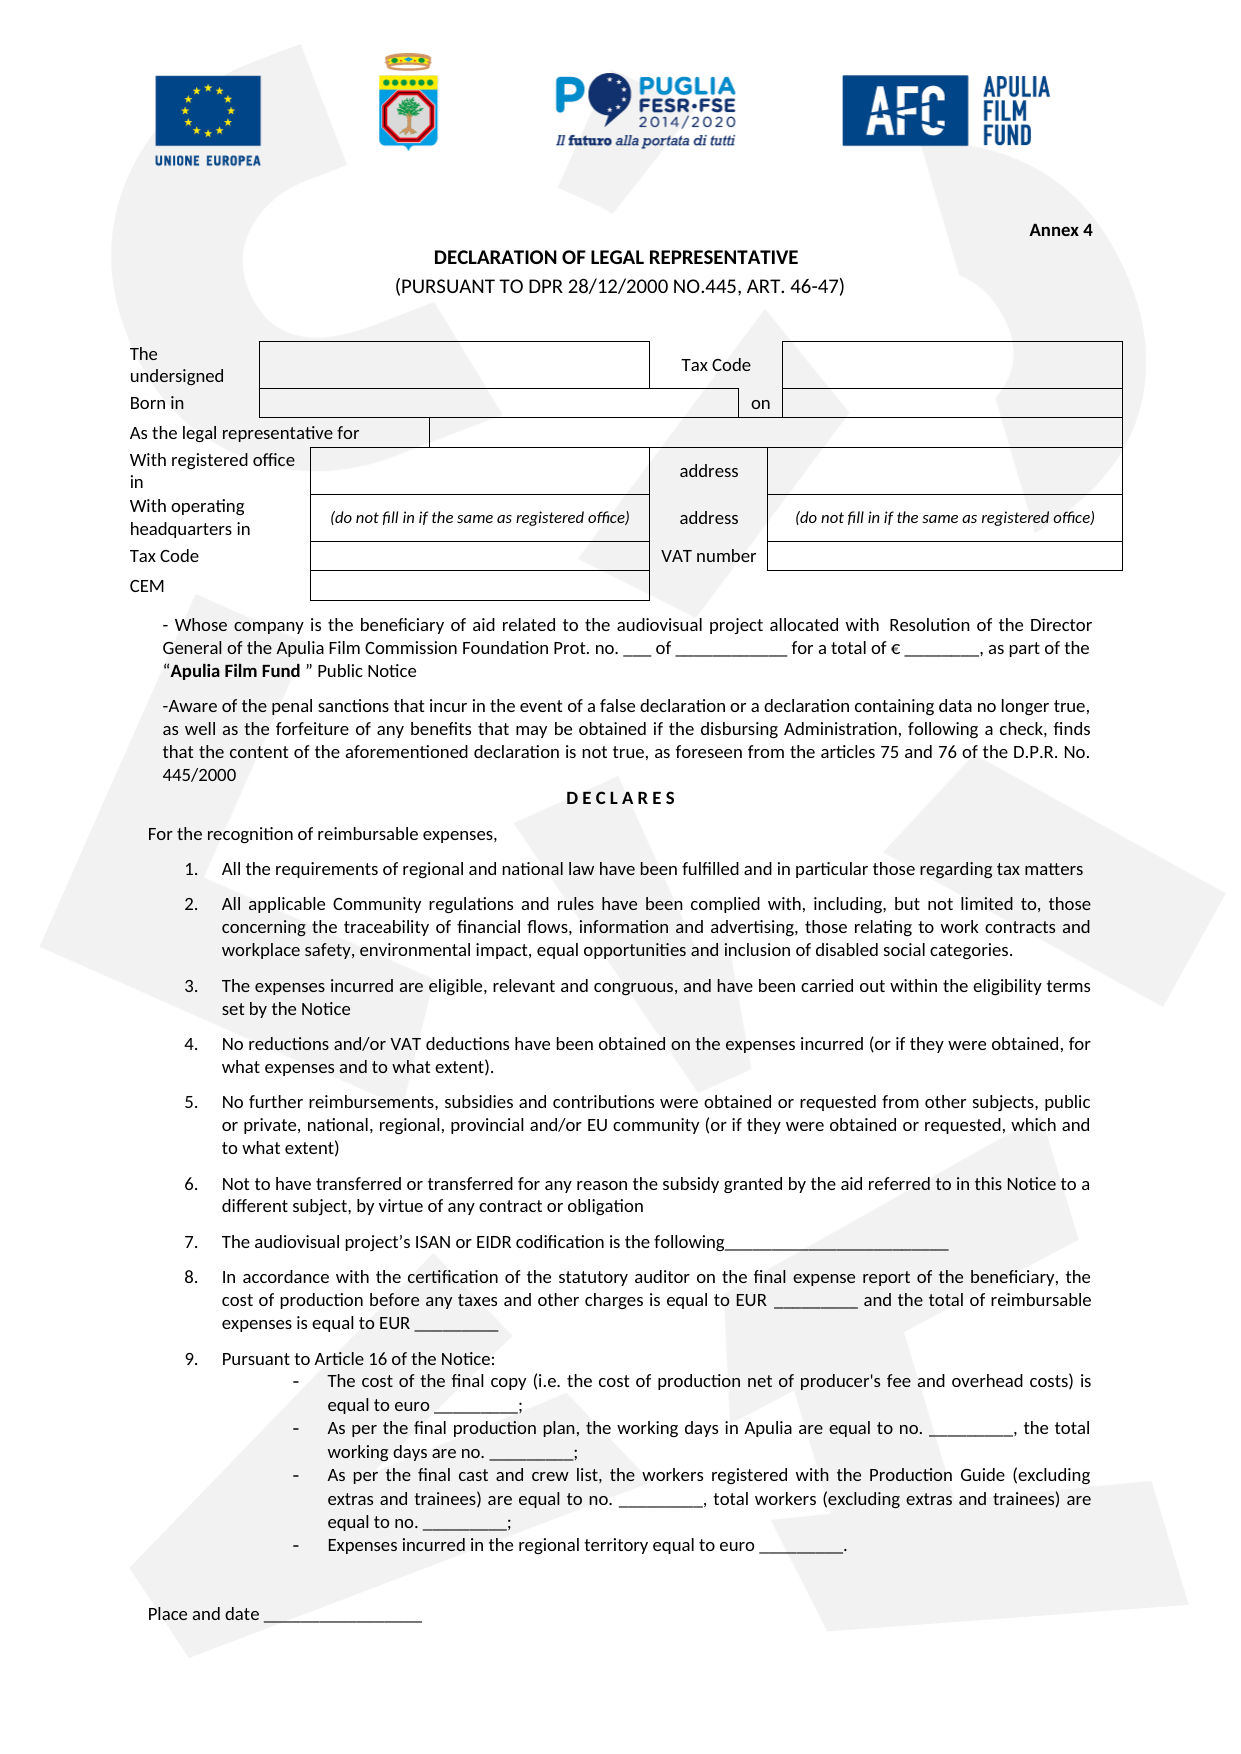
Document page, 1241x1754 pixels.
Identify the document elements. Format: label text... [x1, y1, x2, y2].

table_cell [311, 448, 649, 494]
table_cell CEM [118, 570, 310, 600]
table_cell Born in [118, 388, 259, 417]
table_cell address [650, 448, 767, 494]
table_cell (do not fill in if the same as registered office) [768, 495, 1122, 541]
text -Aware of the penal sanctions that incur in the event of a false declaration or a declaration containing data no longer true, as well as the forfeiture of any benefits that may be obtained if the disbursing Administration, following a check, finds that the content of the aforementioned declaration is not true, as foreseen from the articles 75 and 76 of the D.P.R. No. 445/2000 [162, 695, 1092, 786]
list All applicable Community regulations and rules have been complied with, including, but not limited to, those concerning the traceability of financial flows, information and advertising, those relating to work contracts and workplace safety, environmental impact, equal opportunities and inclusion of disabled social categories. [184, 893, 1092, 961]
picture [8, 0, 1241, 1714]
table_cell [311, 571, 649, 600]
list As per the final cast and crew list, the workers registered with the Production Guide (excluding extras and trainees) are equal to no. _________, total workers (excluding extras and trainees) are equal to no. _________; [290, 1463, 1092, 1533]
list The expenses incurred are eligible, relevant and congruous, and have been carried out within the eligibility terms set by the Notice [184, 974, 1092, 1020]
table_cell As the legal representative for [118, 417, 429, 447]
table_cell [311, 542, 649, 570]
table_cell [430, 418, 1122, 447]
text DECLARATION OF LEGAL REPRESENTATIVE [140, 244, 1092, 270]
list No reductions and/or VAT deductions have been obtained on the expenses incurred (or if they were obtained, for what expenses and to what extent). [184, 1032, 1092, 1078]
table_cell (do not fill in if the same as registered office) [311, 495, 649, 541]
list Pursuant to Article 16 of the Notice: [184, 1347, 1092, 1370]
table_cell Tax Code [118, 541, 310, 570]
text Annex 4 [140, 218, 1092, 241]
text For the recognition of reimbursable expenses, [148, 822, 1093, 845]
table_header The undersigned [118, 341, 259, 388]
list The cost of the final copy (i.e. the cost of production net of producer's fee and overhead costs) is equal to euro _________; [290, 1370, 1092, 1416]
list Expenses incurred in the regional territory equal to euro _________. [290, 1533, 1092, 1557]
table_cell With operating headquarters in [118, 494, 310, 541]
table_cell With registered office in [118, 447, 310, 494]
text D E C L A R E S [148, 786, 1093, 809]
list No further reimbursements, subsidies and contributions were obtained or requested from other subjects, public or private, national, regional, provincial and/or EU community (or if they were obtained or requested, which and to what extent) [184, 1091, 1092, 1159]
text Place and date _________________ [148, 1603, 1092, 1626]
text - Whose company is the beneficiary of aid related to the audiovisual project allocated with Resolution of the Director General of the Apulia Film Commission Foundation Prot. no. ___ of ____________ for a total of € ________, as part of the “Apulia Film Fund ” Public Notice [162, 613, 1092, 682]
table_cell on [739, 388, 782, 417]
list All the requirements of regional and national law have been fulfilled and in particular those regarding tax matters [184, 857, 1092, 880]
table_cell [768, 542, 1122, 570]
table_header [783, 342, 1122, 388]
table_cell VAT number [650, 541, 767, 570]
list Not to have transferred or transferred for any reason the subsidy granted by the aid referred to in this Notice to a different subject, by virtue of any contract or obligation [184, 1172, 1092, 1218]
list The audiovisual project’s ISAN or EIDR codification is the following________________________ [184, 1230, 1092, 1253]
table_cell [768, 448, 1122, 494]
table_header Tax Code [650, 341, 782, 388]
table_cell [260, 389, 738, 417]
text (PURSUANT TO DPR 28/12/2000 no.445, arT. 46-47) [148, 274, 1092, 299]
table_header [260, 342, 649, 388]
table_cell address [650, 494, 767, 541]
table_cell [783, 389, 1122, 417]
list As per the final production plan, the working days in Apulia are equal to no. _________, the total working days are no. _________; [290, 1416, 1092, 1463]
list In accordance with the certification of the statutory auditor on the final expense report of the beneficiary, the cost of production before any taxes and other charges is equal to EUR _________ and the total of reimbursable expenses is equal to EUR _________ [184, 1266, 1092, 1334]
